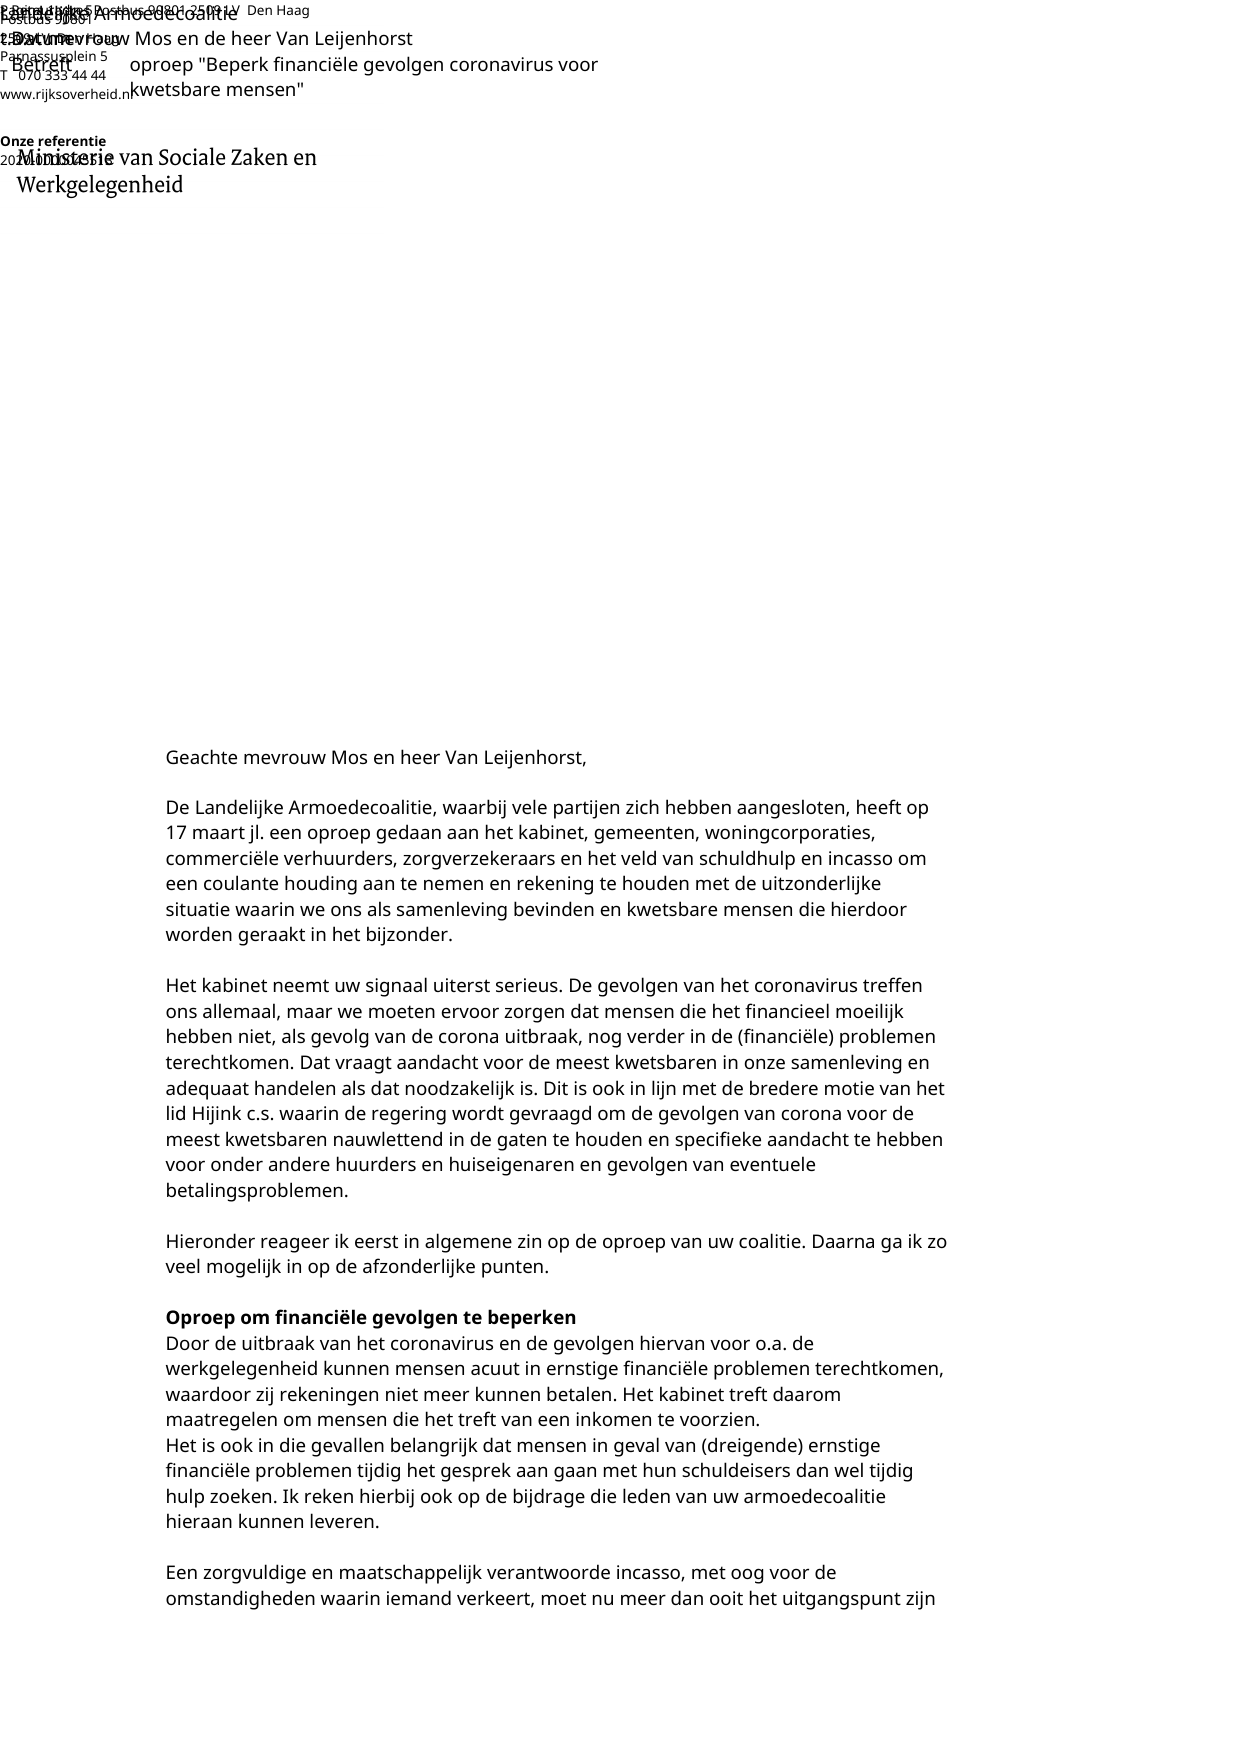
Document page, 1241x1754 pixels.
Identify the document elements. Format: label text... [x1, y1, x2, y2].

picture [0, 0, 384, 260]
text Het is ook in die gevallen belangrijk dat mensen in geval van (dreigende) ernstige financiële problemen tijdig het gesprek aan gaan met hun schuldeisers dan wel tijdig hulp zoeken. Ik reken hierbij ook op de bijdrage die leden van uw armoedecoalitie hieraan kunnen leveren. [165, 1432, 951, 1534]
text Geachte mevrouw Mos en heer Van Leijenhorst, [165, 744, 951, 769]
text Door de uitbraak van het coronavirus en de gevolgen hiervan voor o.a. de werkgelegenheid kunnen mensen acuut in ernstige financiële problemen terechtkomen, waardoor zij rekeningen niet meer kunnen betalen. Het kabinet treft daarom maatregelen om mensen die het treft van een inkomen te voorzien. [165, 1330, 951, 1432]
text Oproep om financiële gevolgen te beperken [165, 1304, 951, 1330]
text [165, 1560, 951, 1611]
text Het kabinet neemt uw signaal uiterst serieus. De gevolgen van het coronavirus treffen ons allemaal, maar we moeten ervoor zorgen dat mensen die het financieel moeilijk hebben niet, als gevolg van de corona uitbraak, nog verder in de (financiële) problemen terechtkomen. Dat vraagt aandacht voor de meest kwetsbaren in onze samenleving en adequaat handelen als dat noodzakelijk is. Dit is ook in lijn met de bredere motie van het lid Hijink c.s. waarin de regering wordt gevraagd om de gevolgen van corona voor de meest kwetsbaren nauwlettend in de gaten te houden en specifieke aandacht te hebben voor onder andere huurders en huiseigenaren en gevolgen van eventuele betalingsproblemen. [165, 973, 951, 1202]
text De Landelijke Armoedecoalitie, waarbij vele partijen zich hebben aangesloten, heeft op 17 maart jl. een oproep gedaan aan het kabinet, gemeenten, woningcorporaties, commerciële verhuurders, zorgverzekeraars en het veld van schuldhulp en incasso om een coulante houding aan te nemen en rekening te houden met de uitzonderlijke situatie waarin we ons als samenleving bevinden en kwetsbare mensen die hierdoor worden geraakt in het bijzonder. [165, 794, 951, 947]
text Hieronder reageer ik eerst in algemene zin op de oproep van uw coalitie. Daarna ga ik zo veel mogelijk in op de afzonderlijke punten. [165, 1228, 951, 1279]
